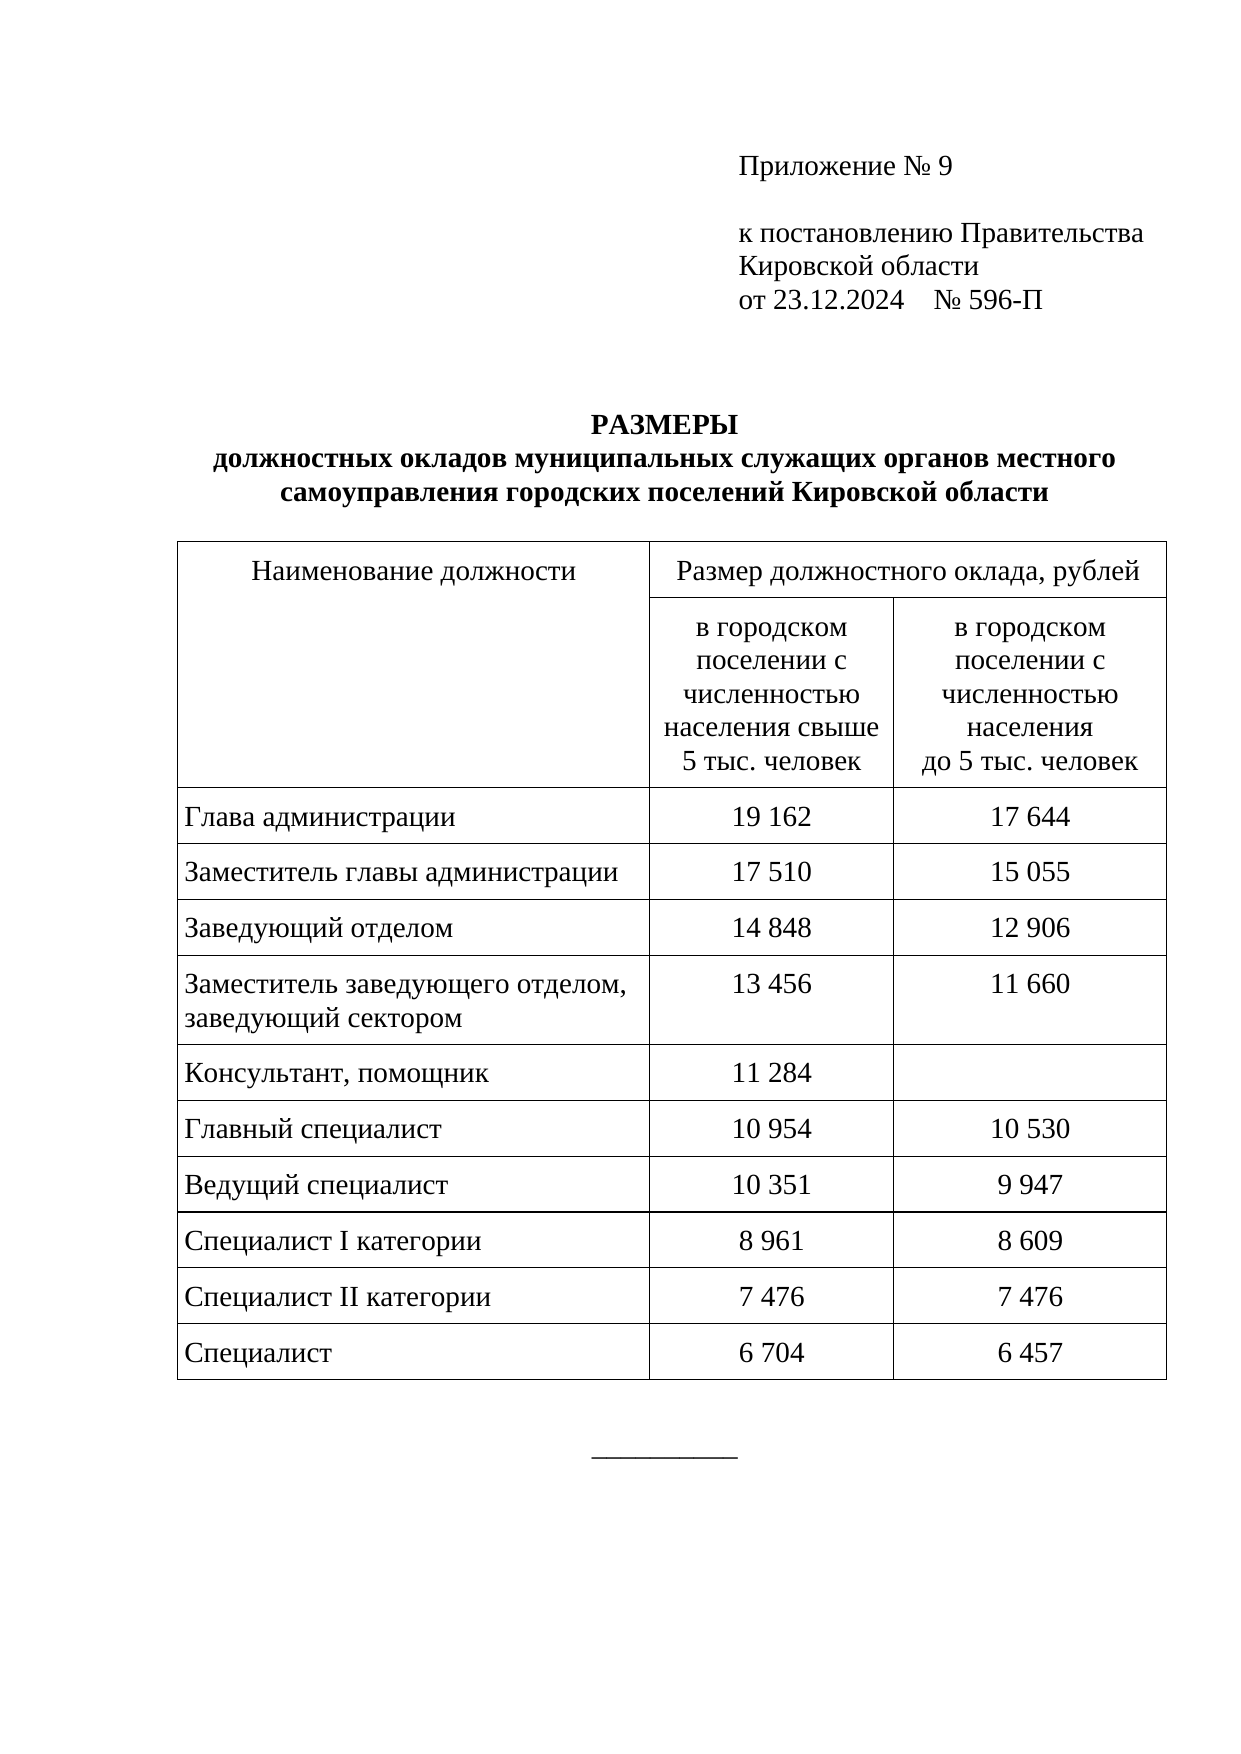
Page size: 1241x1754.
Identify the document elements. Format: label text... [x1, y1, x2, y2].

table_header Размер должностного оклада, рублей [650, 542, 1166, 597]
table_cell Специалист I категории [178, 1213, 649, 1267]
table_cell 10 351 [650, 1157, 893, 1211]
table_cell 12 906 [894, 900, 1166, 954]
table_cell 11 284 [650, 1045, 893, 1100]
table_cell Заместитель главы администрации [178, 844, 649, 899]
table_cell 7 476 [894, 1268, 1166, 1323]
table_cell 15 055 [894, 844, 1166, 899]
text от 23.12.2024 № 596-П [738, 282, 1152, 315]
table_cell Специалист [178, 1324, 649, 1379]
table_cell 8 609 [894, 1213, 1166, 1267]
text Кировской области [738, 248, 1152, 282]
table_cell 6 457 [894, 1324, 1166, 1379]
text __________ [177, 1380, 1152, 1474]
table_cell Заместитель заведующего отделом, заведующий сектором [178, 956, 649, 1044]
table_header Наименование должности [178, 542, 649, 787]
text к постановлению Правительства [738, 215, 1166, 248]
table_cell 19 162 [650, 788, 893, 843]
table_cell 6 704 [650, 1324, 893, 1379]
table_cell 9 947 [894, 1157, 1166, 1211]
table_cell Специалист II категории [178, 1268, 649, 1323]
title РАЗМЕРЫ [177, 407, 1152, 441]
table_cell Глава администрации [178, 788, 649, 843]
text Приложение № 9 [738, 148, 1152, 181]
table_cell Консультант, помощник [178, 1045, 649, 1100]
table_cell 10 954 [650, 1101, 893, 1156]
table_cell 8 961 [650, 1213, 893, 1267]
table_cell Заведующий отделом [178, 900, 649, 954]
table_cell 14 848 [650, 900, 893, 954]
table_cell [894, 1045, 1166, 1100]
table_cell в городском поселении с численностью населения свыше 5 тыс. человек [650, 598, 893, 787]
table_cell 10 530 [894, 1101, 1166, 1156]
table_cell 11 660 [894, 956, 1166, 1044]
table_cell в городском поселении с численностью населения до 5 тыс. человек [894, 598, 1166, 787]
table_cell 17 644 [894, 788, 1166, 843]
table_cell Главный специалист [178, 1101, 649, 1156]
table_cell 7 476 [650, 1268, 893, 1323]
title должностных окладов муниципальных служащих органов местного самоуправления городских поселений Кировской области [177, 441, 1152, 508]
table_cell 13 456 [650, 956, 893, 1044]
table_cell Ведущий специалист [178, 1157, 649, 1211]
table_cell 17 510 [650, 844, 893, 899]
